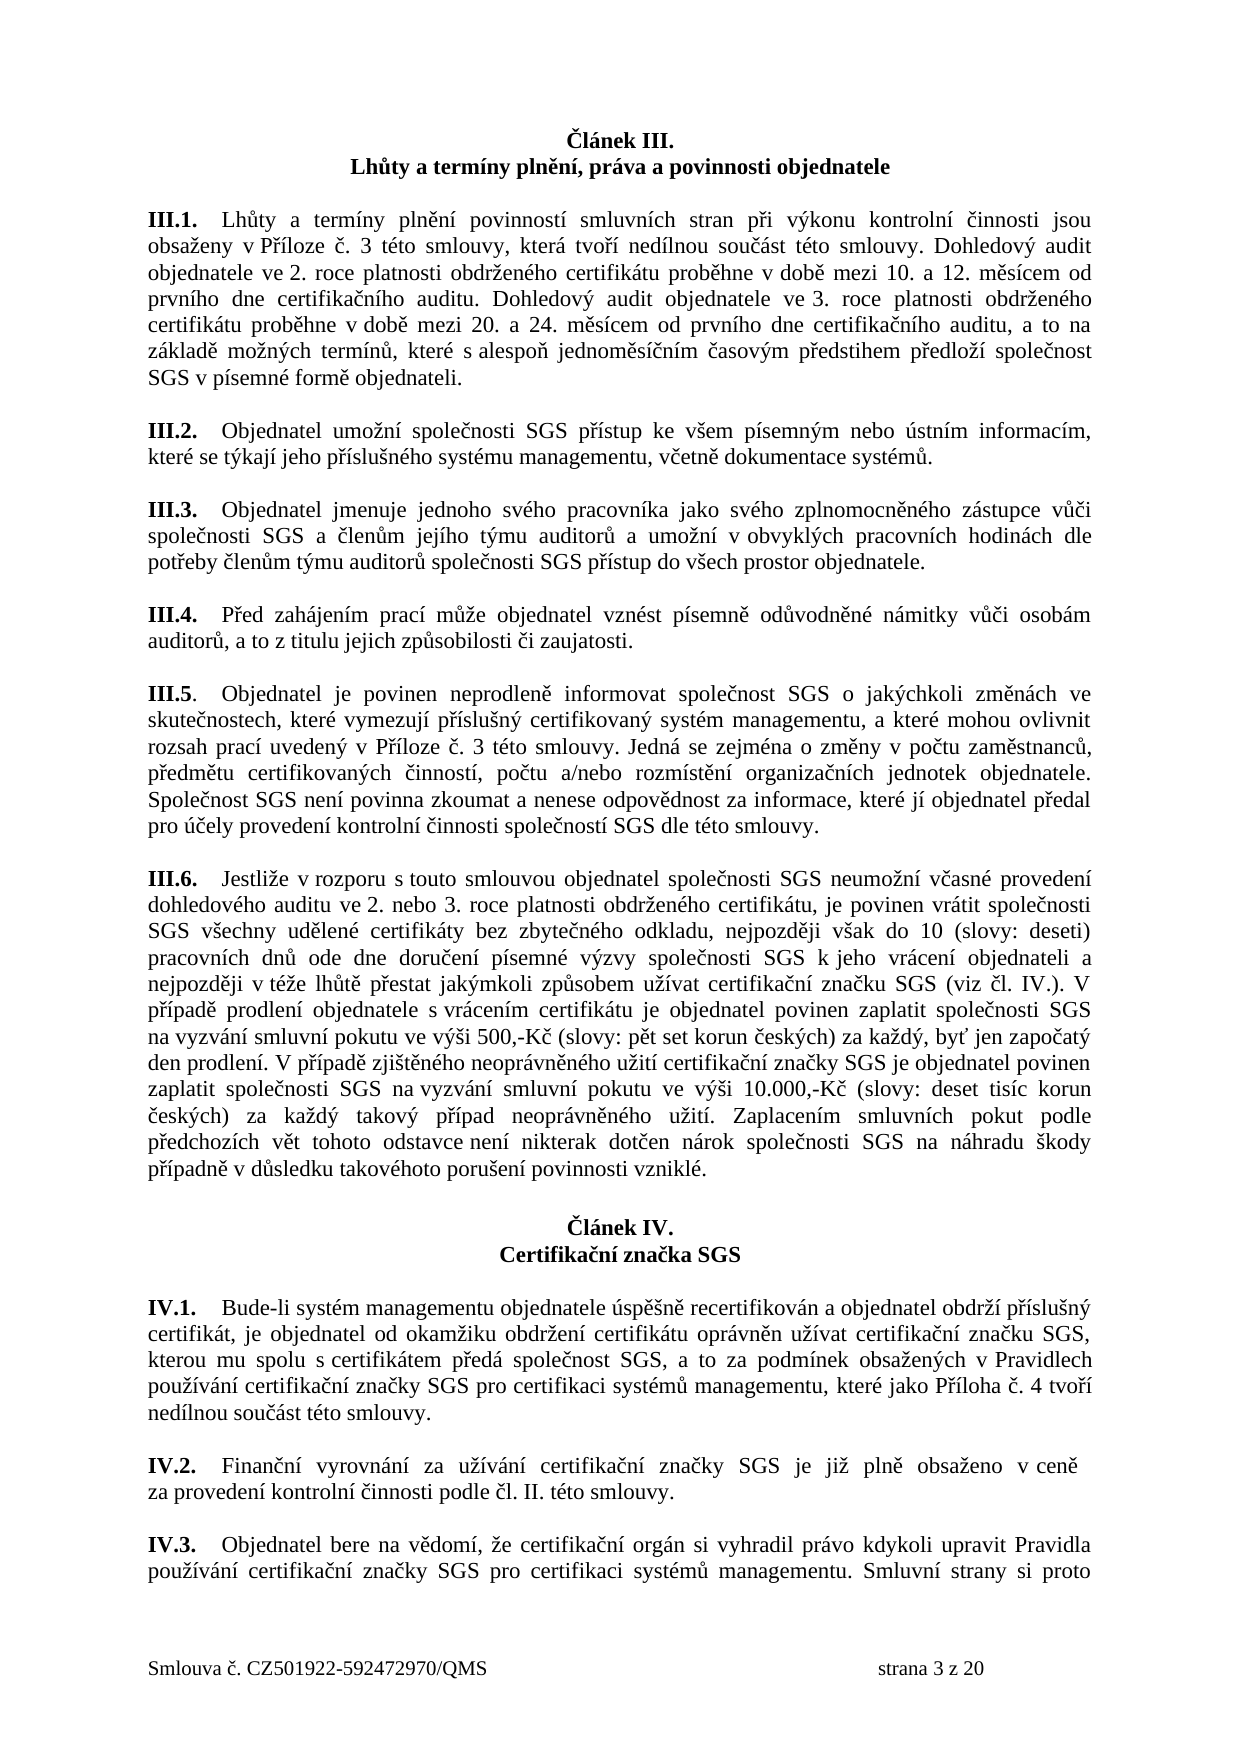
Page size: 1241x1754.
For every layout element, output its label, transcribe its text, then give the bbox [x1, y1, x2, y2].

text III.2. Objednatel umožní společnosti SGS přístup ke všem písemným nebo ústním informacím, které se týkají jeho příslušného systému managementu, včetně dokumentace systémů. [148, 417, 1092, 469]
text III.3. Objednatel jmenuje jednoho svého pracovníka jako svého zplnomocněného zástupce vůči společnosti SGS a členům jejího týmu auditorů a umožní v obvyklých pracovních hodinách dle potřeby členům týmu auditorů společnosti SGS přístup do všech prostor objednatele. [148, 496, 1092, 575]
text Certifikační značka SGS [148, 1241, 1092, 1267]
text III.4. Před zahájením prací může objednatel vznést písemně odůvodněné námitky vůči osobám auditorů, a to z titulu jejich způsobilosti či zaujatosti. [148, 601, 1092, 654]
text III.6. Jestliže v rozporu s touto smlouvou objednatel společnosti SGS neumožní včasné provedení dohledového auditu ve 2. nebo 3. roce platnosti obdrženého certifikátu, je povinen vrátit společnosti SGS všechny udělené certifikáty bez zbytečného odkladu, nejpozději však do 10 (slovy: deseti) pracovních dnů ode dne doručení písemné výzvy společnosti SGS k jeho vrácení objednateli a nejpozději v téže lhůtě přestat jakýmkoli způsobem užívat certifikační značku SGS (viz čl. IV.). V případě prodlení objednatele s vrácením certifikátu je objednatel povinen zaplatit společnosti SGS na vyzvání smluvní pokutu ve výši 500,-Kč (slovy: pět set korun českých) za každý, byť jen započatý den prodlení. V případě zjištěného neoprávněného užití certifikační značky SGS je objednatel povinen zaplatit společnosti SGS na vyzvání smluvní pokutu ve výši 10.000,-Kč (slovy: deset tisíc korun českých) za každý takový případ neoprávněného užití. Zaplacením smluvních pokut podle předchozích vět tohoto odstavce není nikterak dotčen nárok společnosti SGS na náhradu škody případně v důsledku takovéhoto porušení povinnosti vzniklé. [148, 865, 1092, 1181]
text IV.1. Bude-li systém managementu objednatele úspěšně recertifikován a objednatel obdrží příslušný certifikát, je objednatel od okamžiku obdržení certifikátu oprávněn užívat certifikační značku SGS, kterou mu spolu s certifikátem předá společnost SGS, a to za podmínek obsažených v Pravidlech používání certifikační značky SGS pro certifikaci systémů managementu, které jako Příloha č. 4 tvoří nedílnou součást této smlouvy. [148, 1293, 1092, 1425]
text Článek III. [148, 127, 1092, 153]
text III.5. Objednatel je povinen neprodleně informovat společnost SGS o jakýchkoli změnách ve skutečnostech, které vymezují příslušný certifikovaný systém managementu, a které mohou ovlivnit rozsah prací uvedený v Příloze č. 3 této smlouvy. Jedná se zejména o změny v počtu zaměstnanců, předmětu certifikovaných činností, počtu a/nebo rozmístění organizačních jednotek objednatele. Společnost SGS není povinna zkoumat a nenese odpovědnost za informace, které jí objednatel předal pro účely provedení kontrolní činnosti společností SGS dle této smlouvy. [148, 680, 1092, 838]
text Článek IV. [148, 1214, 1092, 1241]
text III.1. Lhůty a termíny plnění povinností smluvních stran při výkonu kontrolní činnosti jsou obsaženy v Příloze č. 3 této smlouvy, která tvoří nedílnou součást této smlouvy. Dohledový audit objednatele ve 2. roce platnosti obdrženého certifikátu proběhne v době mezi 10. a 12. měsícem od prvního dne certifikačního auditu. Dohledový audit objednatele ve 3. roce platnosti obdrženého certifikátu proběhne v době mezi 20. a 24. měsícem od prvního dne certifikačního auditu, a to na základě možných termínů, které s alespoň jednoměsíčním časovým předstihem předloží společnost SGS v písemné formě objednateli. [148, 206, 1092, 390]
text IV.2. Finanční vyrovnání za užívání certifikační značky SGS je již plně obsaženo v ceně za provedení kontrolní činnosti podle čl. II. této smlouvy. [148, 1452, 1092, 1504]
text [148, 1531, 1092, 1583]
text Lhůty a termíny plnění, práva a povinnosti objednatele [148, 153, 1092, 179]
